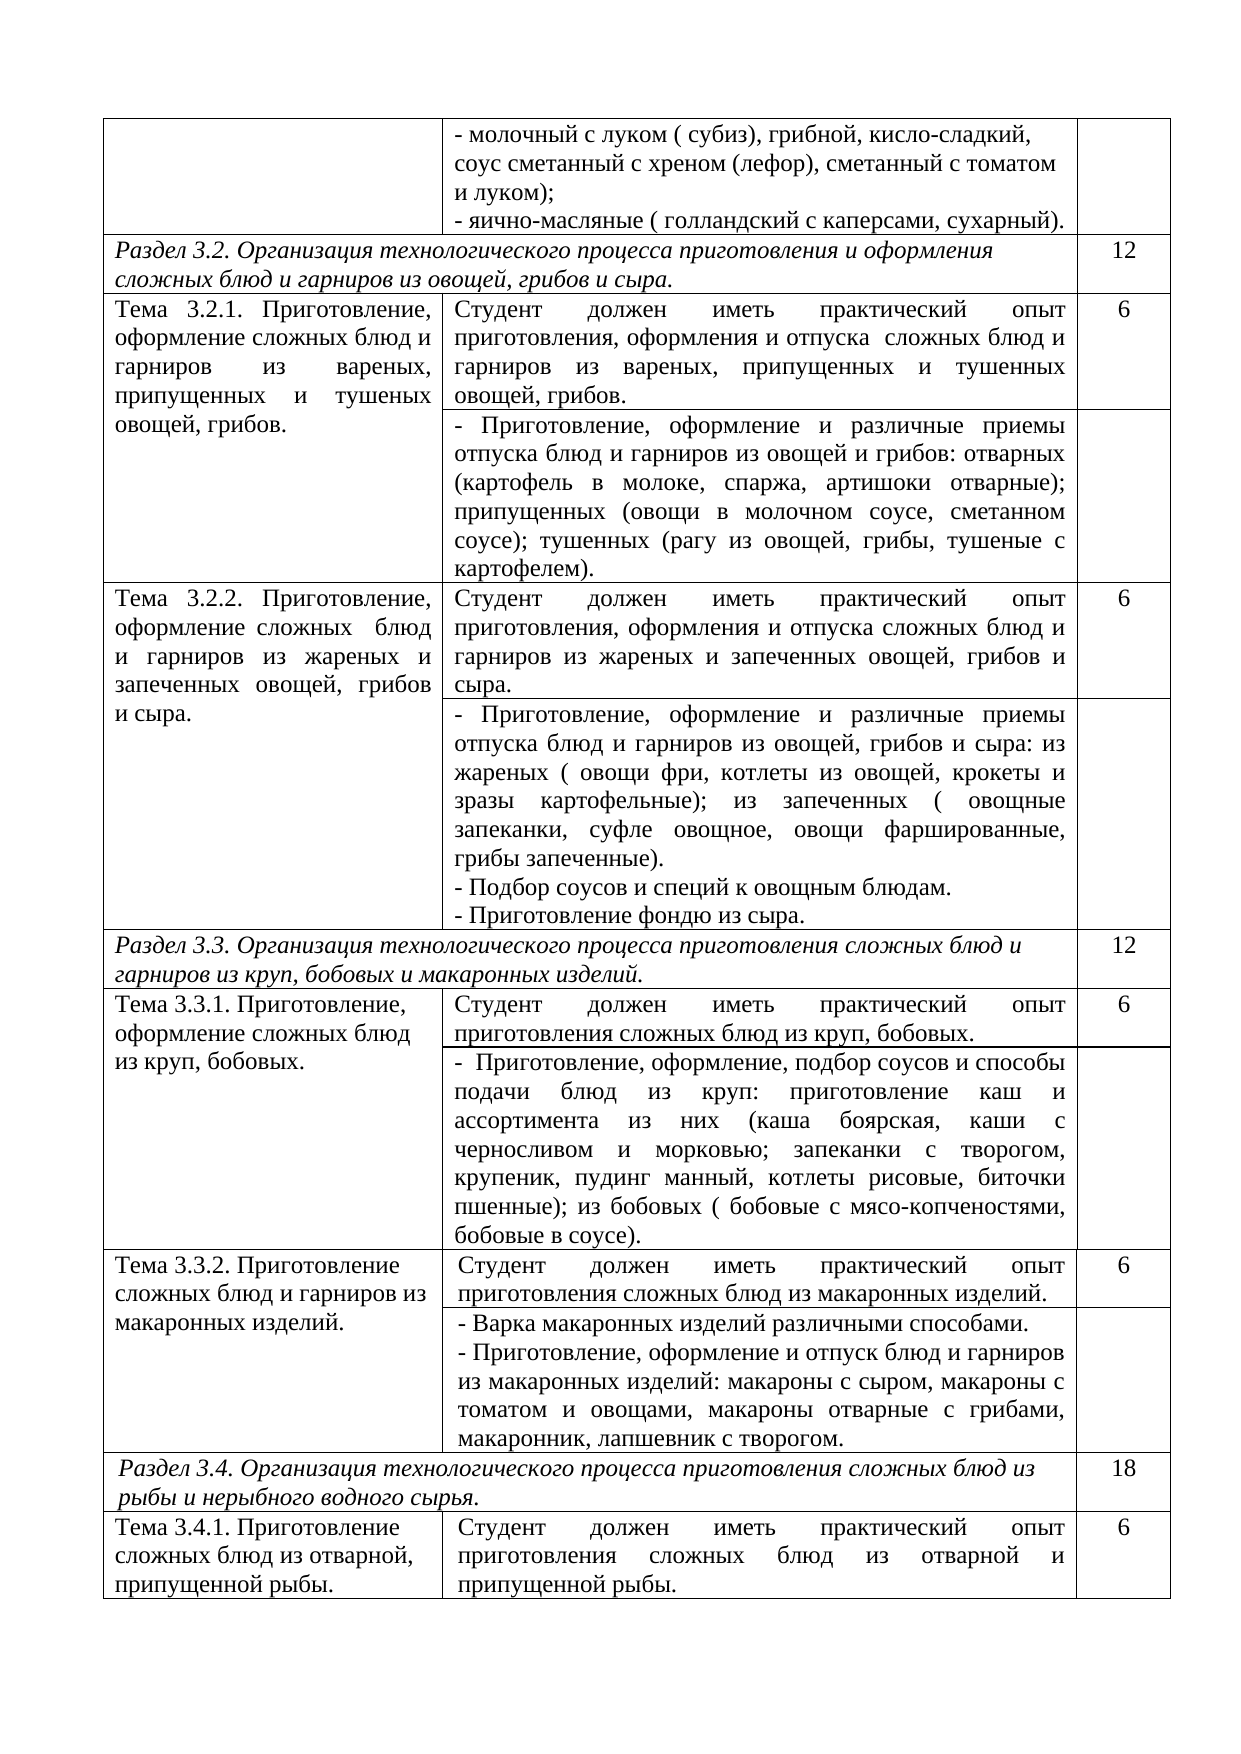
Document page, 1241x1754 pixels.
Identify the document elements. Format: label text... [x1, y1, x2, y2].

table_cell Студент должен иметь практический опыт приготовления сложных блюд из круп, бобовых. [443, 989, 1077, 1046]
table_cell Тема 3.3.2. Приготовление сложных блюд и гарниров из макаронных изделий. [104, 1250, 442, 1452]
table_cell 6 [1078, 583, 1170, 698]
table_cell Тема 3.2.2. Приготовление, оформление сложных блюд и гарниров из жареных и запеченных овощей, грибов и сыра. [104, 583, 442, 929]
table_cell Тема 3.2.1. Приготовление, оформление сложных блюд и гарниров из вареных, припущенных и тушеных овощей, грибов. [104, 294, 442, 582]
table_cell Тема 3.3.1. Приготовление, оформление сложных блюд из круп, бобовых. [104, 989, 442, 1249]
table_cell 6 [1077, 1512, 1170, 1598]
table_cell Раздел 3.4. Организация технологического процесса приготовления сложных блюд из рыбы и нерыбного водного сырья. [104, 1453, 1076, 1511]
table_cell Студент должен иметь практический опыт приготовления, оформления и отпуска сложных блюд и гарниров из жареных и запеченных овощей, грибов и сыра. [443, 583, 1077, 698]
table_cell Студент должен иметь практический опыт приготовления сложных блюд из отварной и припущенной рыбы. [443, 1512, 1076, 1598]
table_cell - Варка макаронных изделий различными способами. - Приготовление, оформление и отпуск блюд и гарниров из макаронных изделий: макароны с сыром, макароны с томатом и овощами, макароны отварные с грибами, макаронник, лапшевник с творогом. [443, 1308, 1076, 1452]
table_cell - Приготовление, оформление и различные приемы отпуска блюд и гарниров из овощей и грибов: отварных (картофель в молоке, спаржа, артишоки отварные); припущенных (овощи в молочном соусе, сметанном соусе); тушенных (рагу из овощей, грибы, тушеные с картофелем). [443, 410, 1077, 582]
table_cell Раздел 3.2. Организация технологического процесса приготовления и оформления сложных блюд и гарниров из овощей, грибов и сыра. [104, 235, 1077, 293]
table_cell [1078, 699, 1170, 929]
table_cell 6 [1077, 1250, 1170, 1307]
table_cell Студент должен иметь практический опыт приготовления сложных блюд из макаронных изделий. [443, 1250, 1076, 1307]
table_cell [1078, 410, 1170, 582]
table_cell [1078, 119, 1170, 234]
table_cell 12 [1078, 930, 1170, 988]
table_cell - Приготовление, оформление и различные приемы отпуска блюд и гарниров из овощей, грибов и сыра: из жареных ( овощи фри, котлеты из овощей, крокеты и зразы картофельные); из запеченных ( овощные запеканки, суфле овощное, овощи фаршированные, грибы запеченные). - Подбор соусов и специй к овощным блюдам. - Приготовление фондю из сыра. [443, 699, 1077, 929]
table_cell [1077, 1308, 1170, 1452]
table_cell [1078, 1048, 1170, 1249]
table_cell 6 [1078, 989, 1170, 1046]
table_cell 6 [1078, 294, 1170, 409]
table_cell 18 [1077, 1453, 1170, 1511]
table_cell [443, 119, 1077, 234]
table_cell Раздел 3.3. Организация технологического процесса приготовления сложных блюд и гарниров из круп, бобовых и макаронных изделий. [104, 930, 1077, 988]
table_cell - Приготовление, оформление, подбор соусов и способы подачи блюд из круп: приготовление каш и ассортимента из них (каша боярская, каши с черносливом и морковью; запеканки с творогом, крупеник, пудинг манный, котлеты рисовые, биточки пшенные); из бобовых ( бобовые с мясо-копченостями, бобовые в соусе). [443, 1048, 1077, 1249]
table_cell 12 [1078, 235, 1170, 293]
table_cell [104, 1512, 442, 1598]
table_cell Студент должен иметь практический опыт приготовления, оформления и отпуска сложных блюд и гарниров из вареных, припущенных и тушенных овощей, грибов. [443, 294, 1077, 409]
